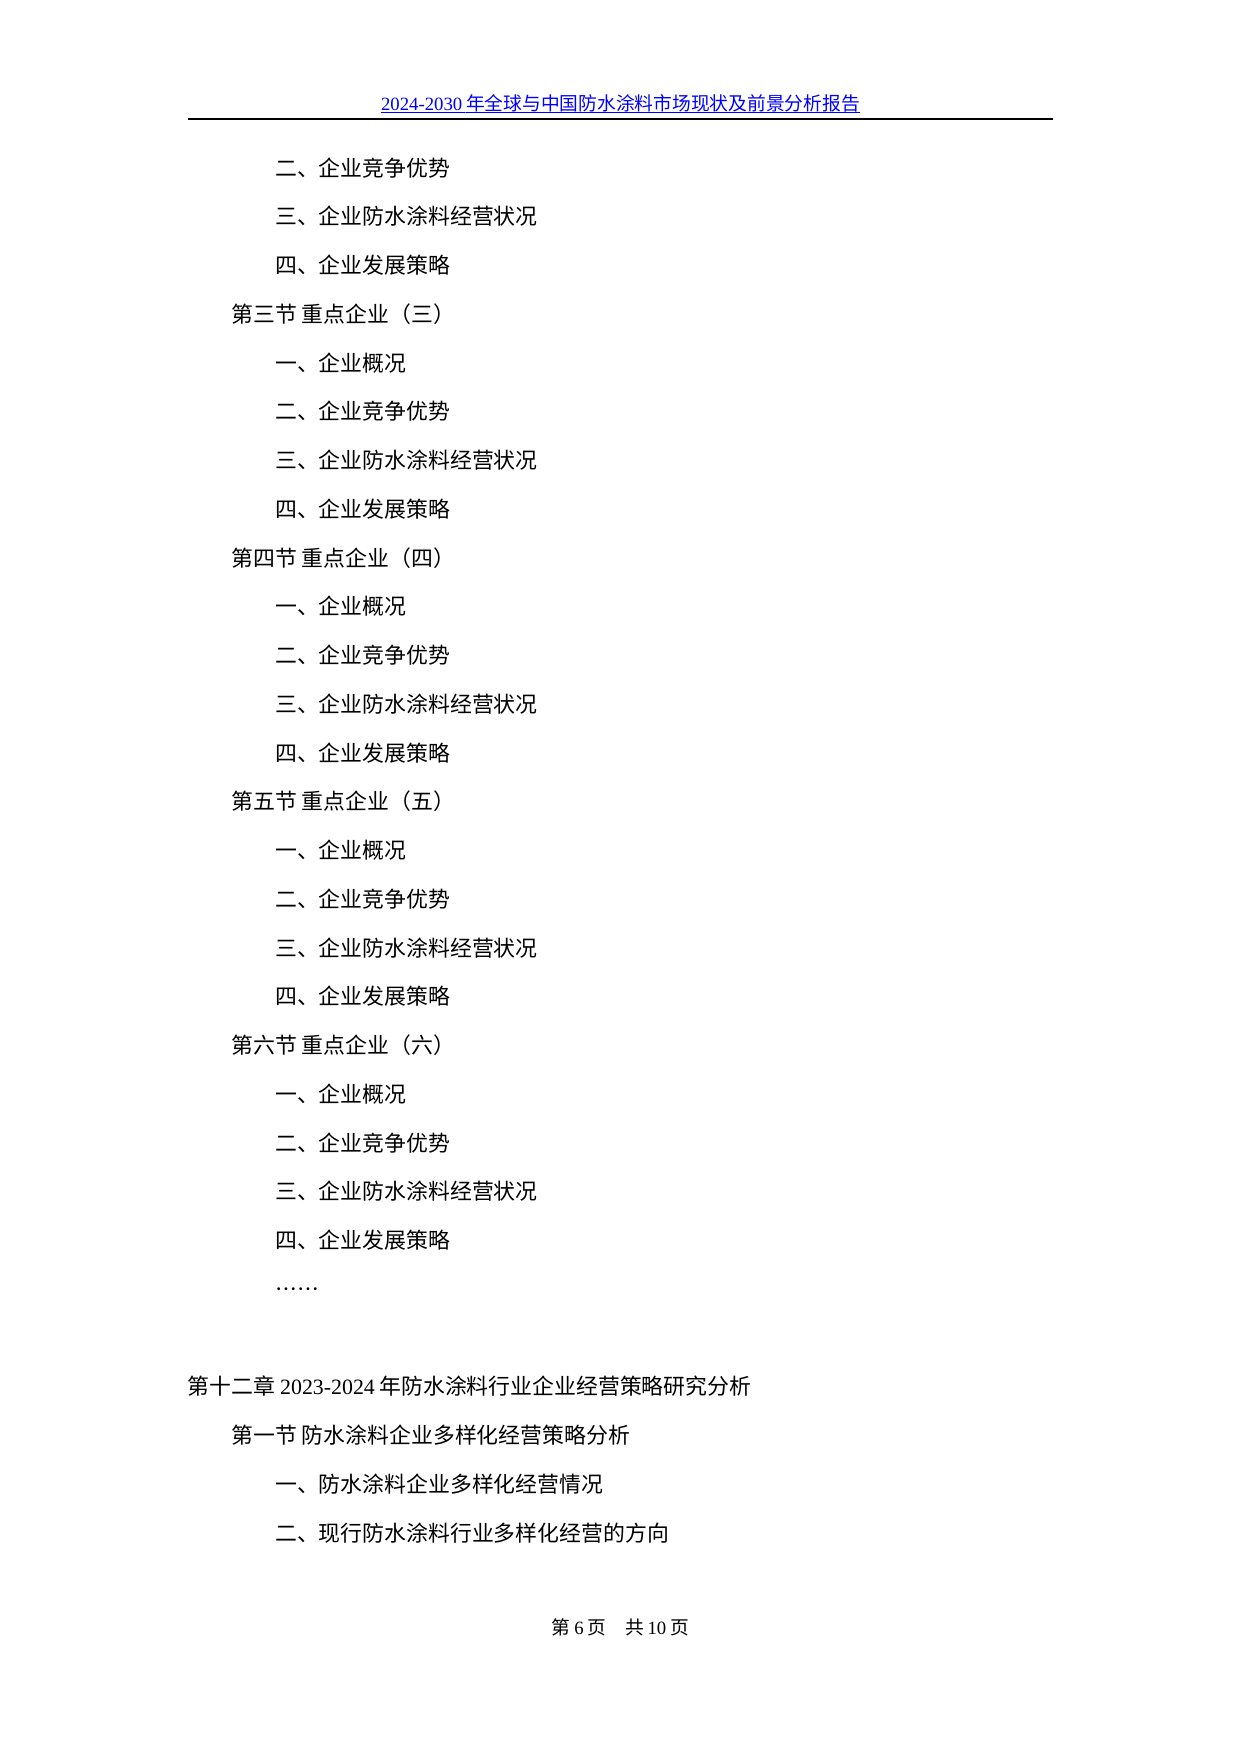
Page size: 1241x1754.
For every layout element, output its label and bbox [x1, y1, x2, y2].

text [187, 150, 1053, 1548]
